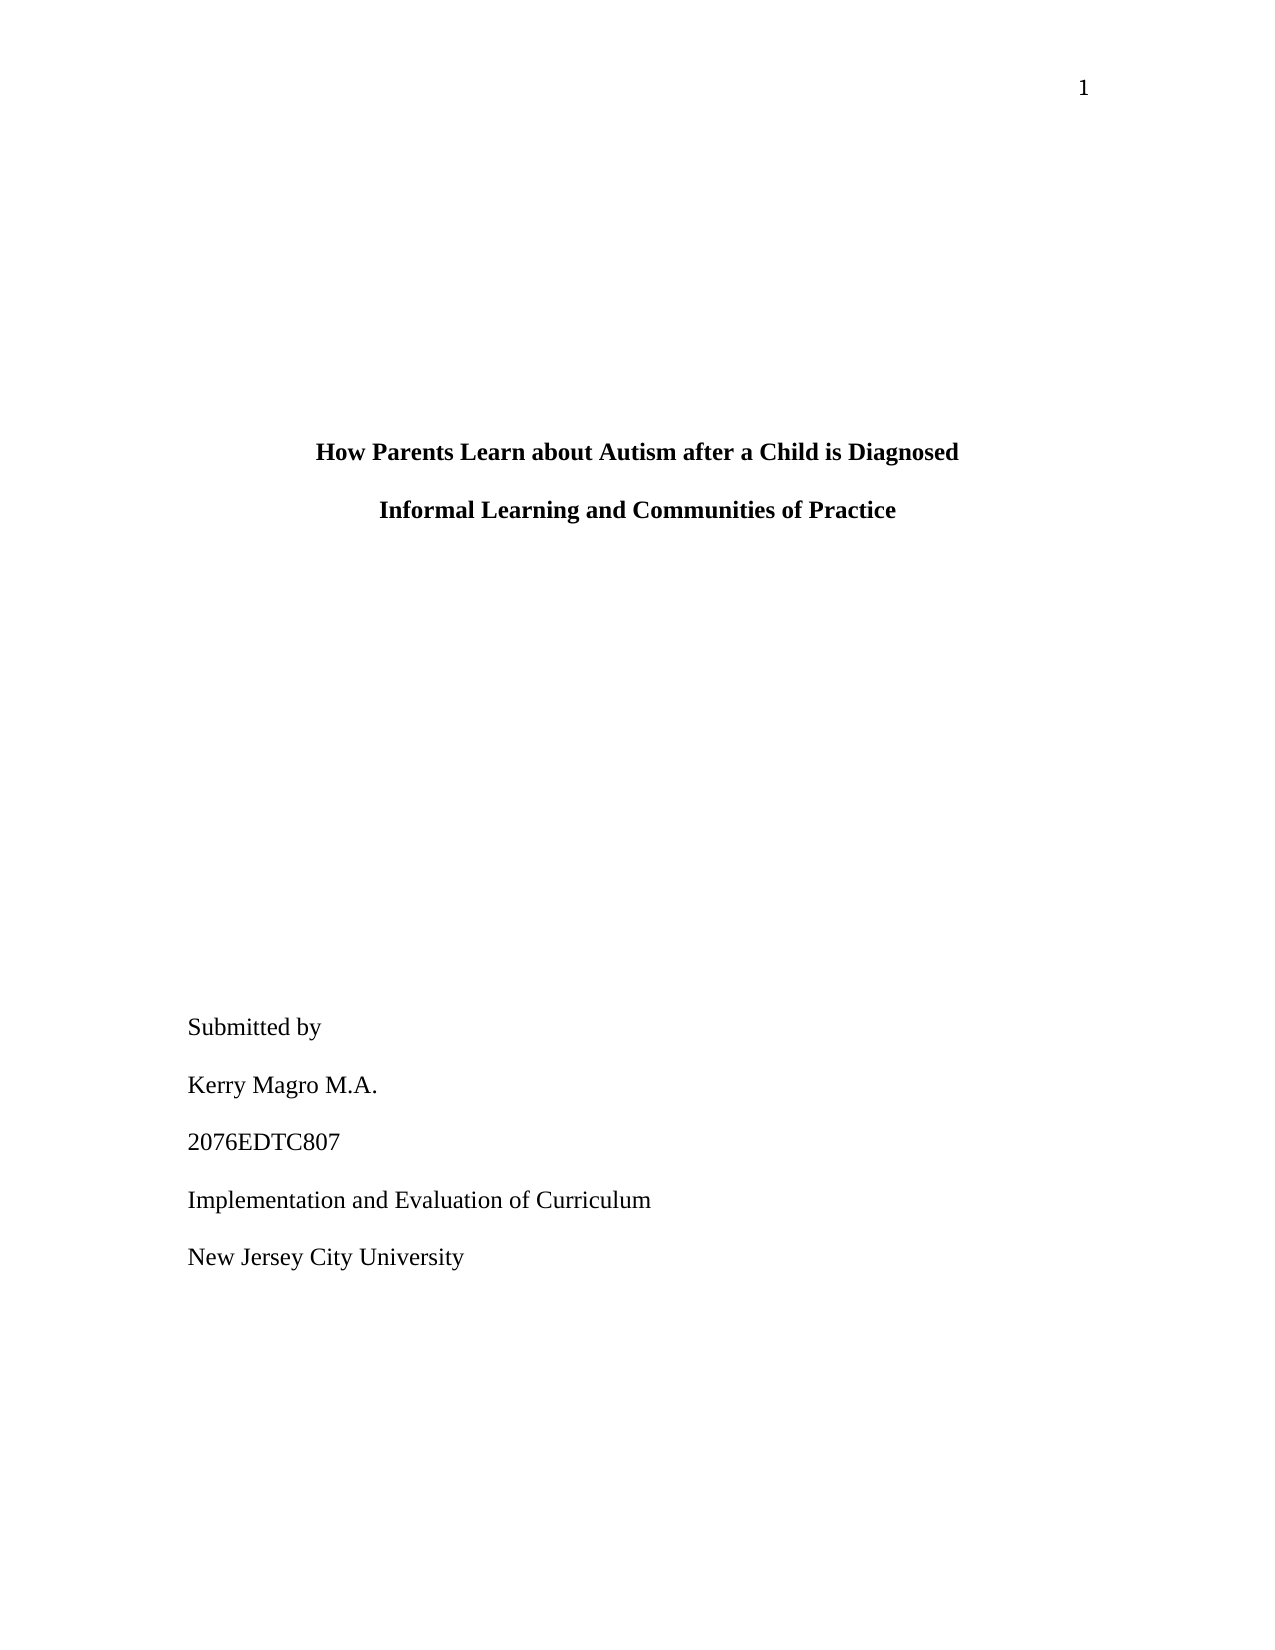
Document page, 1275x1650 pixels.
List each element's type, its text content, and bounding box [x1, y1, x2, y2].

text Submitted by [187, 1012, 1087, 1041]
text Informal Learning and Communities of Practice [187, 495, 1087, 524]
text Implementation and Evaluation of Curriculum [187, 1185, 1087, 1214]
text How Parents Learn about Autism after a Child is Diagnosed [187, 437, 1087, 466]
text 2076EDTC807 [187, 1127, 1087, 1156]
text New Jersey City University [187, 1242, 1087, 1271]
text Kerry Magro M.A. [187, 1070, 1087, 1099]
